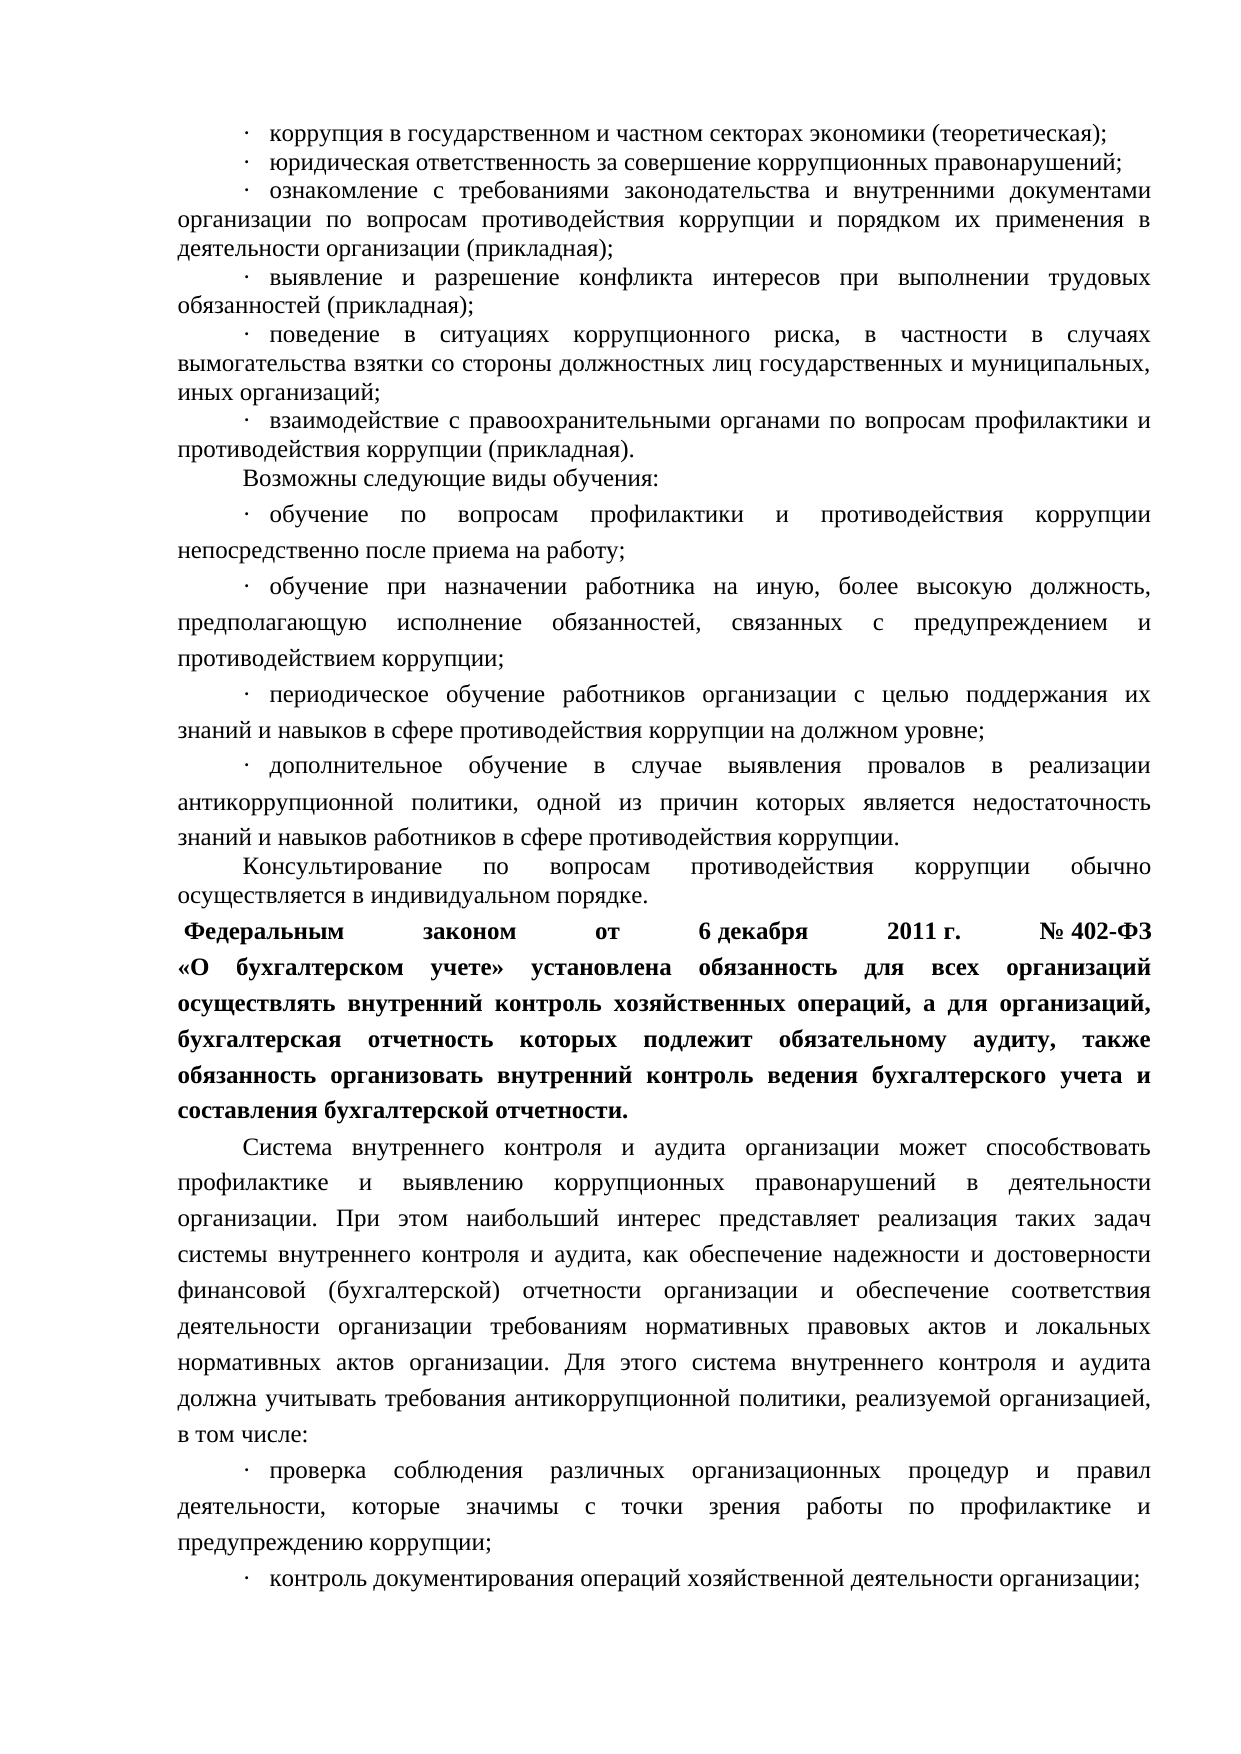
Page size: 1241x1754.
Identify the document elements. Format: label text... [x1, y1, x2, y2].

text · ознакомление с требованиями законодательства и внутренними документами организации по вопросам противодействия коррупции и порядком их применения в деятельности организации (прикладная); [177, 176, 1152, 262]
text · взаимодействие с правоохранительными органами по вопросам профилактики и противодействия коррупции (прикладная). [177, 406, 1152, 463]
text · коррупция в государственном и частном секторах экономики (теоретическая); [177, 118, 1152, 147]
text Возможны следующие виды обучения: [177, 463, 1152, 492]
text · проверка соблюдения различных организационных процедур и правил деятельности, которые значимы с точки зрения работы по профилактике и предупреждению коррупции; [177, 1448, 1152, 1556]
text · обучение по вопросам профилактики и противодействия коррупции непосредственно после приема на работу; [177, 492, 1152, 564]
text · дополнительное обучение в случае выявления провалов в реализации антикоррупционной политики, одной из причин которых является недостаточность знаний и навыков работников в сфере противодействия коррупции. [177, 743, 1152, 851]
text Федеральным законом от 6 декабря 2011 г. № 402-ФЗ «О бухгалтерском учете» установлена обязанность для всех организаций осуществлять внутренний контроль хозяйственных операций, а для организаций, бухгалтерская отчетность которых подлежит обязательному аудиту, также обязанность организовать внутренний контроль ведения бухгалтерского учета и составления бухгалтерской отчетности. [177, 909, 1152, 1124]
text Консультирование по вопросам противодействия коррупции обычно осуществляется в индивидуальном порядке. [177, 851, 1152, 909]
text · выявление и разрешение конфликта интересов при выполнении трудовых обязанностей (прикладная); [177, 262, 1152, 319]
text · поведение в ситуациях коррупционного риска, в частности в случаях вымогательства взятки со стороны должностных лиц государственных и муниципальных, иных организаций; [177, 319, 1152, 406]
text · периодическое обучение работников организации с целью поддержания их знаний и навыков в сфере противодействия коррупции на должном уровне; [177, 672, 1152, 743]
text · контроль документирования операций хозяйственной деятельности организации; [177, 1556, 1152, 1592]
text Система внутреннего контроля и аудита организации может способствовать профилактике и выявлению коррупционных правонарушений в деятельности организации. При этом наибольший интерес представляет реализация таких задач системы внутреннего контроля и аудита, как обеспечение надежности и достоверности финансовой (бухгалтерской) отчетности организации и обеспечение соответствия деятельности организации требованиям нормативных правовых актов и локальных нормативных актов организации. Для этого система внутреннего контроля и аудита должна учитывать требования антикоррупционной политики, реализуемой организацией, в том числе: [177, 1124, 1152, 1448]
text · обучение при назначении работника на иную, более высокую должность, предполагающую исполнение обязанностей, связанных с предупреждением и противодействием коррупции; [177, 564, 1152, 672]
text · юридическая ответственность за совершение коррупционных правонарушений; [177, 147, 1152, 176]
